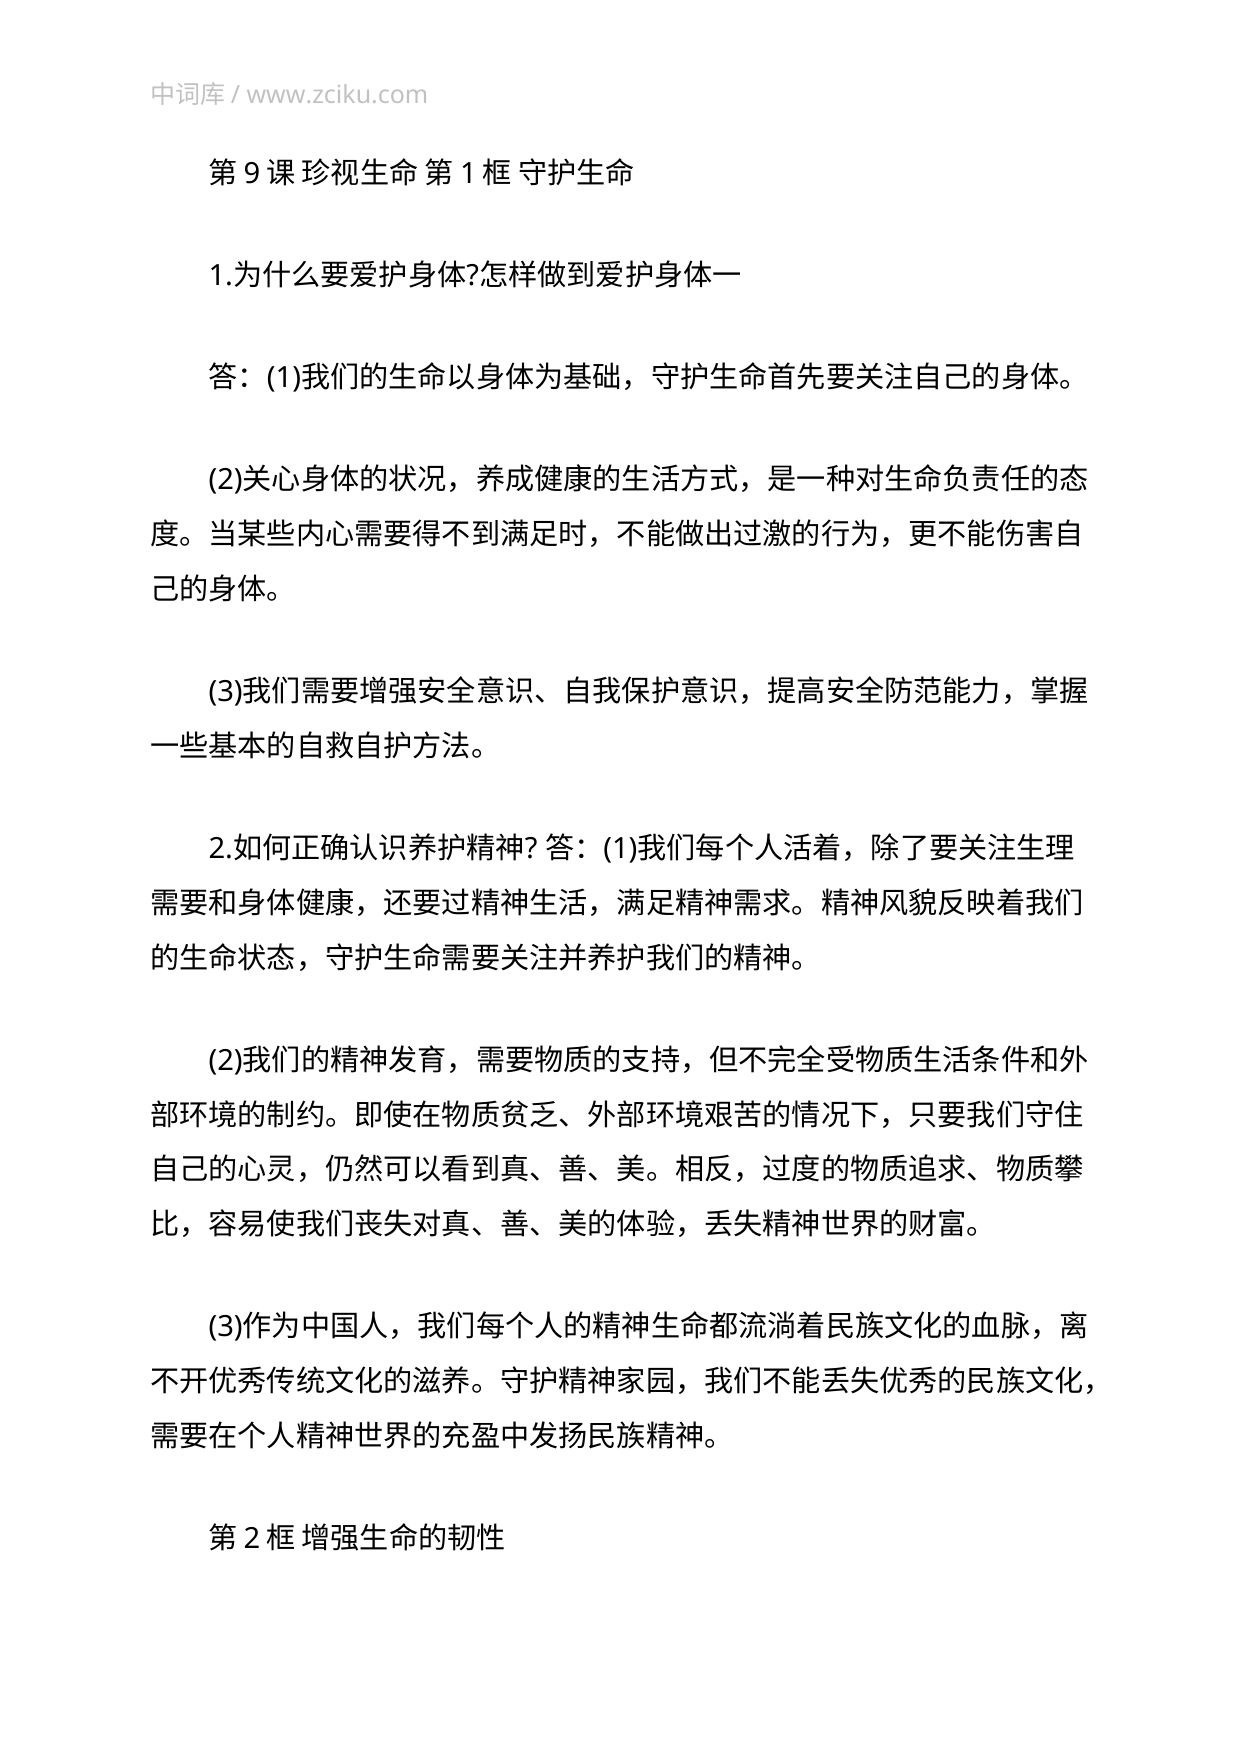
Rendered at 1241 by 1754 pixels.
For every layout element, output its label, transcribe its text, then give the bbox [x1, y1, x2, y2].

text 2.如何正确认识养护精神? 答：(1)我们每个人活着，除了要关注生理需要和身体健康，还要过精神生活，满足精神需求。精神风貌反映着我们的生命状态，守护生命需要关注并养护我们的精神。 [150, 824, 1090, 977]
text 第2框 增强生命的韧性 [150, 1514, 1090, 1557]
text (3)我们需要增强安全意识、自我保护意识，提高安全防范能力，掌握一些基本的自救自护方法。 [150, 668, 1090, 765]
text 答：(1)我们的生命以身体为基础，守护生命首先要关注自己的身体。 [150, 354, 1090, 396]
text 第9课 珍视生命 第1框 守护生命 [150, 150, 1090, 192]
text (3)作为中国人，我们每个人的精神生命都流淌着民族文化的血脉，离不开优秀传统文化的滋养。守护精神家园，我们不能丢失优秀的民族文化，需要在个人精神世界的充盈中发扬民族精神。 [150, 1303, 1090, 1455]
text 1.为什么要爱护身体?怎样做到爱护身体一 [150, 252, 1090, 294]
text (2)关心身体的状况，养成健康的生活方式，是一种对生命负责任的态度。当某些内心需要得不到满足时，不能做出过激的行为，更不能伤害自己的身体。 [150, 456, 1090, 608]
text (2)我们的精神发育，需要物质的支持，但不完全受物质生活条件和外部环境的制约。即使在物质贫乏、外部环境艰苦的情况下，只要我们守住自己的心灵，仍然可以看到真、善、美。相反，过度的物质追求、物质攀比，容易使我们丧失对真、善、美的体验，丢失精神世界的财富。 [150, 1036, 1090, 1243]
